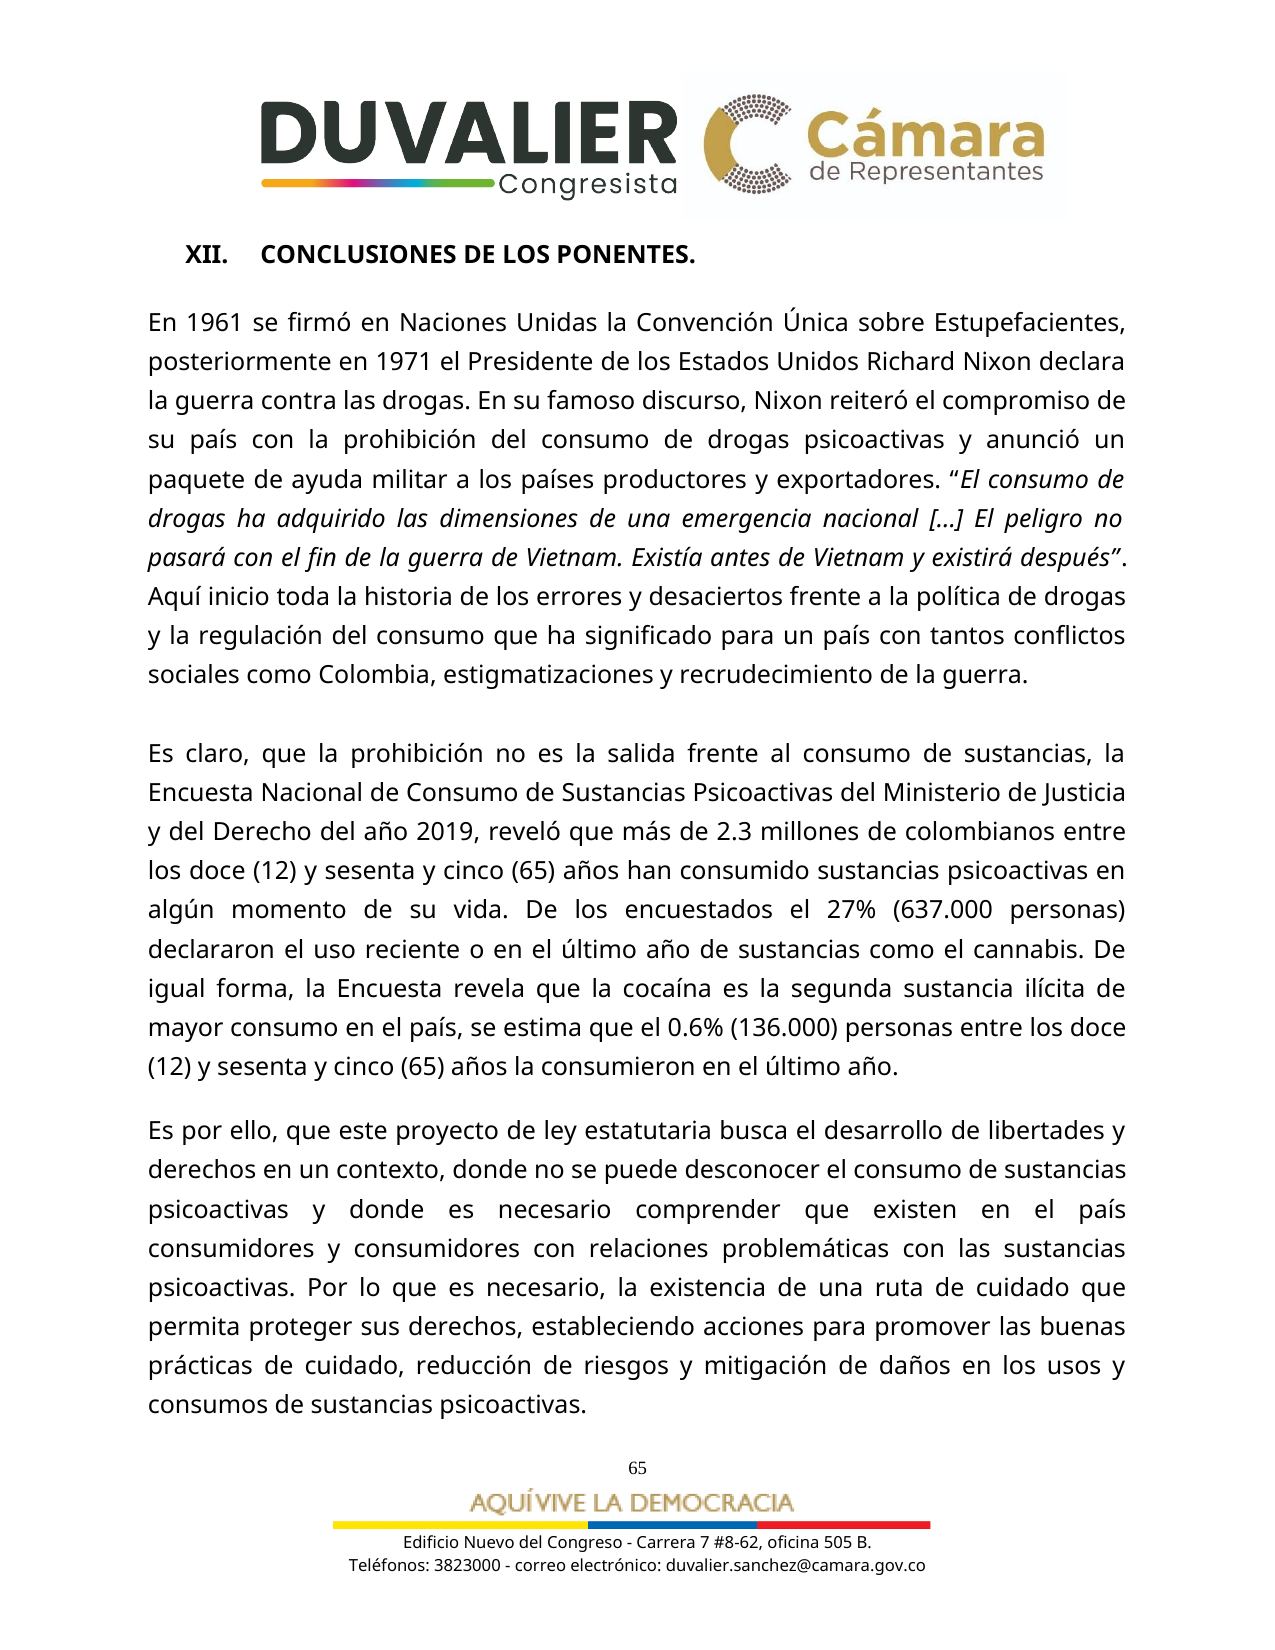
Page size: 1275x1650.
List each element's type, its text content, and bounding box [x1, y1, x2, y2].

text Es por ello, que este proyecto de ley estatutaria busca el desarrollo de libertades y derechos en un contexto, donde no se puede desconocer el consumo de sustancias psicoactivas y donde es necesario comprender que existen en el país consumidores y consumidores con relaciones problemáticas con las sustancias psicoactivas. Por lo que es necesario, la existencia de una ruta de cuidado que permita proteger sus derechos, estableciendo acciones para promover las buenas prácticas de cuidado, reducción de riesgos y mitigación de daños en los usos y consumos de sustancias psicoactivas. [148, 1113, 1127, 1421]
text Es claro, que la prohibición no es la salida frente al consumo de sustancias, la Encuesta Nacional de Consumo de Sustancias Psicoactivas del Ministerio de Justicia y del Derecho del año 2019, reveló que más de 2.3 millones de colombianos entre los doce (12) y sesenta y cinco (65) años han consumido sustancias psicoactivas en algún momento de su vida. De los encuestados el 27% (637.000 personas) declararon el uso reciente o en el último año de sustancias como el cannabis. De igual forma, la Encuesta revela que la cocaína es la segunda sustancia ilícita de mayor consumo en el país, se estima que el 0.6% (136.000) personas entre los doce (12) y sesenta y cinco (65) años la consumieron en el último año. [148, 735, 1127, 1083]
text En 1961 se firmó en Naciones Unidas la Convención Única sobre Estupefacientes, posteriormente en 1971 el Presidente de los Estados Unidos Richard Nixon declara la guerra contra las drogas. En su famoso discurso, Nixon reiteró el compromiso de su país con la prohibición del consumo de drogas psicoactivas y anunció un paquete de ayuda militar a los países productores y exportadores. “El consumo de drogas ha adquirido las dimensiones de una emergencia nacional […] El peligro no pasará con el fin de la guerra de Vietnam. Existía antes de Vietnam y existirá después”. Aquí inicio toda la historia de los errores y desaciertos frente a la política de drogas y la regulación del consumo que ha significado para un país con tantos conflictos sociales como Colombia, estigmatizaciones y recrudecimiento de la guerra. [148, 304, 1127, 691]
list CONCLUSIONES DE LOS PONENTES. [185, 236, 1127, 270]
picture [330, 1478, 946, 1531]
picture [241, 60, 1069, 236]
